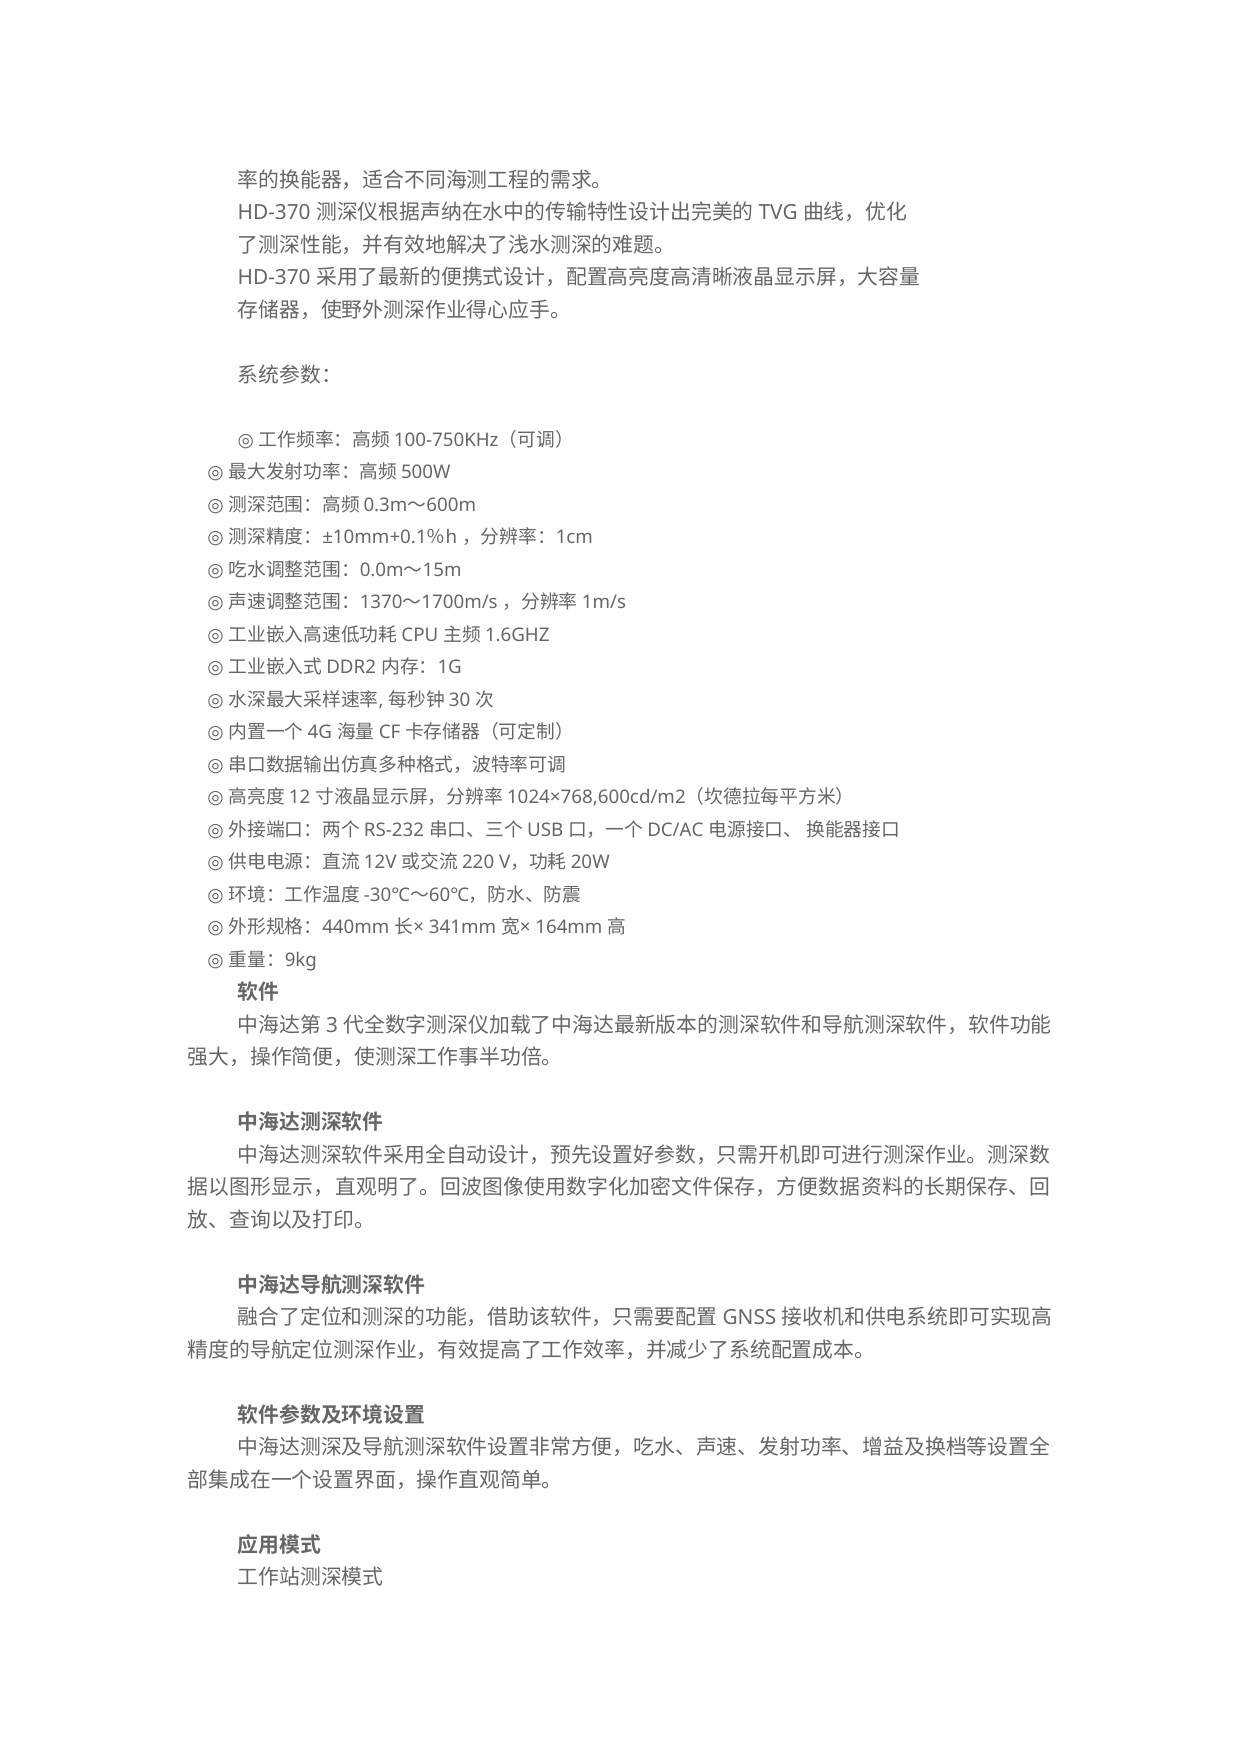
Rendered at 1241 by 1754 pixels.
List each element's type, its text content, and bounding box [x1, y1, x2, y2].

text 存储器，使野外测深作业得心应手。 [187, 292, 1053, 324]
text 软件参数及环境设置 [187, 1397, 1053, 1429]
text 中海达测深软件采用全自动设计，预先设置好参数，只需开机即可进行测深作业。测深数据以图形显示，直观明了。回波图像使用数字化加密文件保存，方便数据资料的长期保存、回放、查询以及打印。 [187, 1137, 1053, 1234]
text 工作站测深模式 [187, 1559, 1053, 1592]
text 软件 [187, 974, 1053, 1007]
text 中海达测深及导航测深软件设置非常方便，吃水、声速、发射功率、增益及换档等设置全部集成在一个设置界面，操作直观简单。 [187, 1429, 1053, 1494]
text 中海达第 3 代全数字测深仪加载了中海达最新版本的测深软件和导航测深软件，软件功能强大，操作简便，使测深工作事半功倍。 [187, 1007, 1053, 1072]
text HD-370 采用了最新的便携式设计，配置高亮度高清晰液晶显示屏，大容量 [187, 259, 1053, 292]
text 了测深性能，并有效地解决了浅水测深的难题。 [187, 227, 1053, 259]
text 融合了定位和测深的功能，借助该软件，只需要配置 GNSS 接收机和供电系统即可实现高精度的导航定位测深作业，有效提高了工作效率，并减少了系统配置成本。 [187, 1299, 1053, 1364]
text 率的换能器，适合不同海测工程的需求。 [187, 162, 1053, 194]
text 中海达导航测深软件 [187, 1267, 1053, 1299]
text HD-370 测深仪根据声纳在水中的传输特性设计出完美的 TVG 曲线，优化 [187, 194, 1053, 227]
text 中海达测深软件 [187, 1104, 1053, 1137]
text ◎ 工作频率：高频100-750KHz（可调） ◎ 最大发射功率：高频500W ◎ 测深范围：高频0.3m～600m ◎ 测深精度：±10mm+0.1％h ，分辨率：1cm ◎ 吃水调整范围：0.0m～15m ◎ 声速调整范围：1370～1700m/s ，分辨率 1m/s ◎ 工业嵌入高速低功耗 CPU 主频 1.6GHZ ◎ 工业嵌入式 DDR2 内存：1G ◎ 水深最大采样速率, 每秒钟 30 次 ◎ 内置一个 4G 海量 CF 卡存储器（可定制） ◎ 串口数据输出仿真多种格式，波特率可调 ◎ 高亮度 12 寸液晶显示屏，分辨率 1024×768,600cd/m2（坎德拉每平方米） ◎ 外接端口：两个 RS-232 串口、三个 USB 口，一个 DC/AC 电源接口、 换能器接口 ◎ 供电电源：直流 12V 或交流 220 V，功耗 20W ◎ 环境：工作温度 -30℃～60℃，防水、防震 ◎ 外形规格：440mm 长× 341mm 宽× 164mm 高 ◎ 重量：9kg [187, 422, 1053, 974]
text 系统参数： [187, 357, 1053, 389]
text 应用模式 [187, 1527, 1053, 1559]
